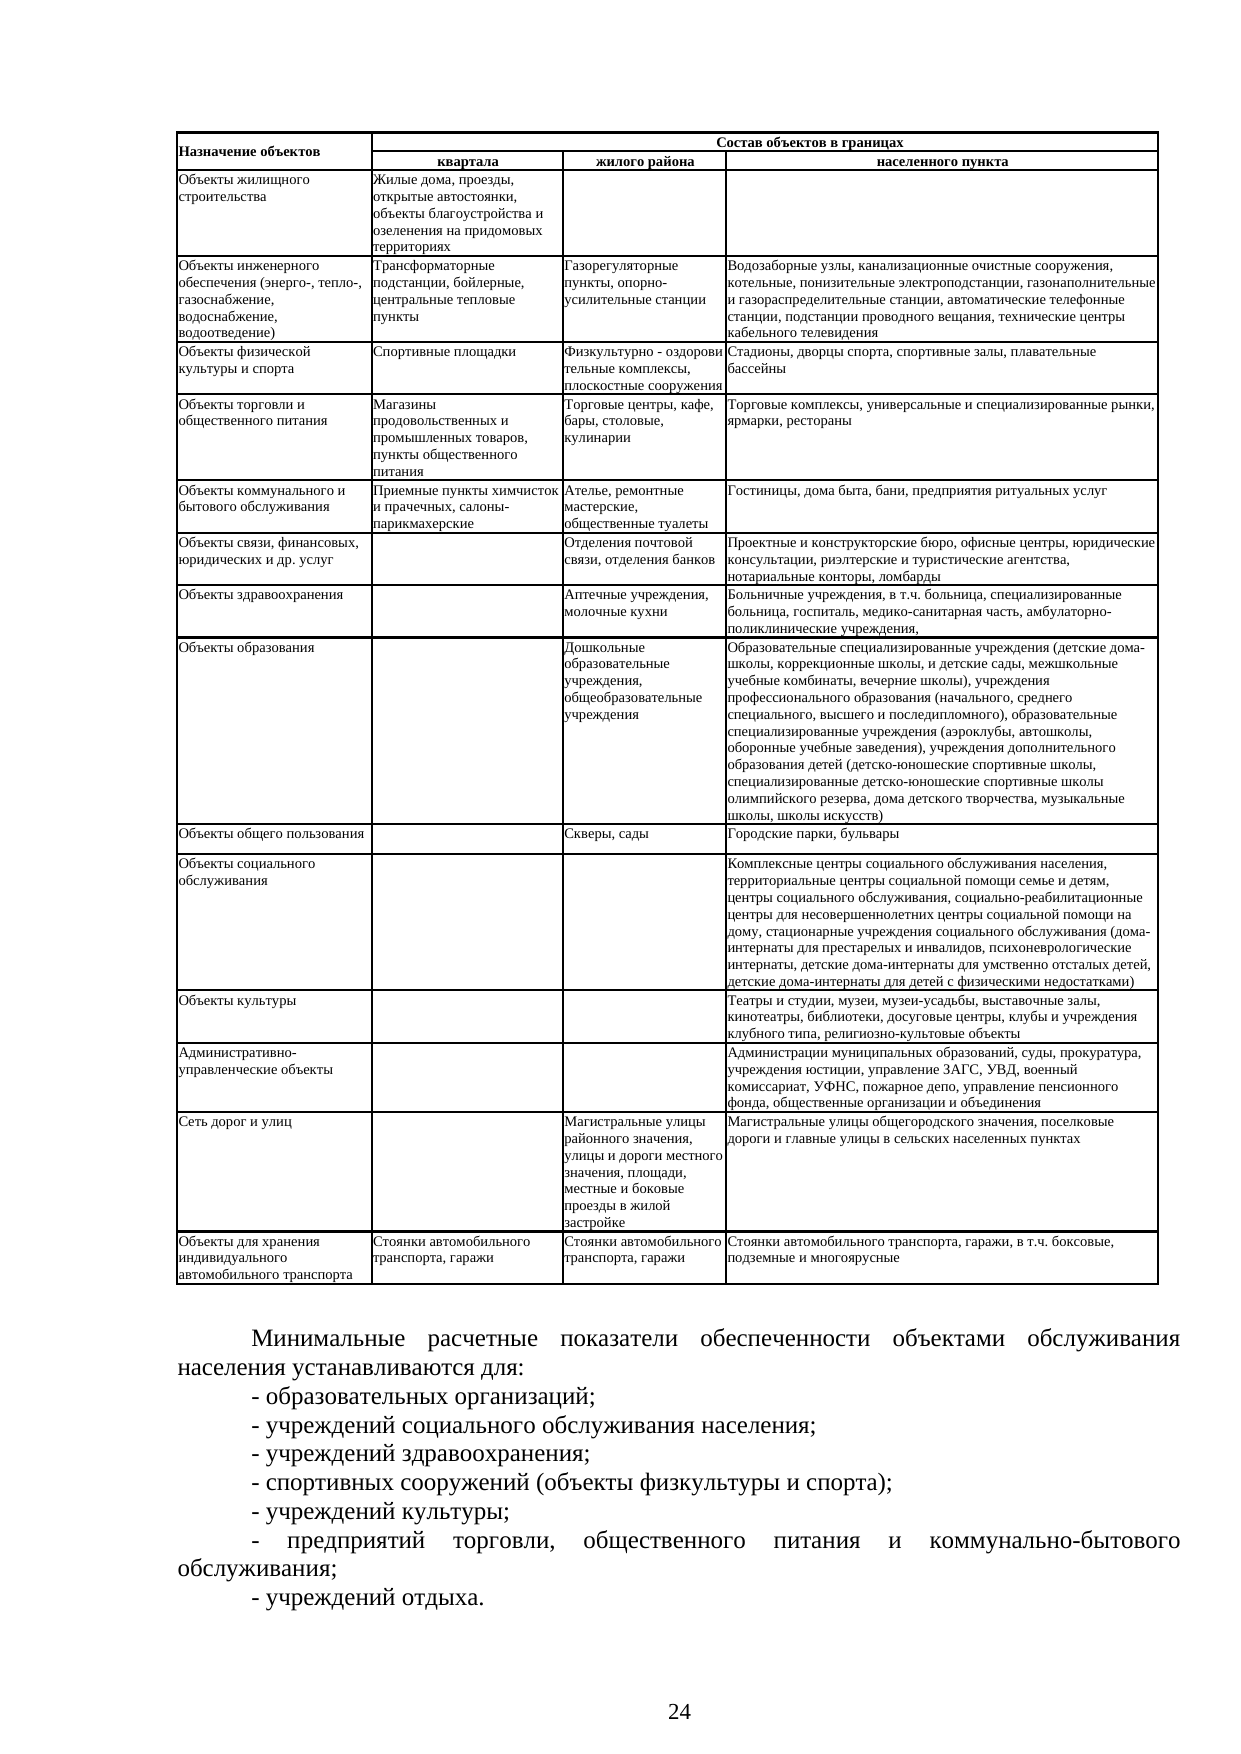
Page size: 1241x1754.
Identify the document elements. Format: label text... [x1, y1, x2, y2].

table_cell Объекты торговли и общественного питания [178, 395, 371, 479]
table_cell Объекты коммунального и бытового обслуживания [178, 481, 371, 532]
table_cell Больничные учреждения, в т.ч. больница, специализированные больница, госпиталь, медико-санитарная часть, амбулаторно-поликлинические учреждения, [727, 586, 1157, 636]
text - учреждений отдыха. [177, 1582, 1181, 1611]
table_cell Ателье, ремонтные мастерские, общественные туалеты [564, 481, 725, 532]
table_cell Жилые дома, проезды, открытые автостоянки, объекты благоустройства и озеленения на придомовых территориях [373, 171, 562, 255]
table_cell Магазины продовольственных и промышленных товаров, пункты общественного питания [373, 395, 562, 479]
table_cell Стоянки автомобильного транспорта, гаражи [564, 1233, 725, 1283]
table_cell [373, 586, 562, 636]
text - учреждений социального обслуживания населения; [177, 1410, 1181, 1438]
table_cell Водозаборные узлы, канализационные очистные сооружения, котельные, понизительные электроподстанции, газонаполнительные и газораспределительные станции, автоматические телефонные станции, подстанции проводного вещания, технические центры кабельного телевидения [727, 257, 1157, 341]
table_cell Трансформаторные подстанции, бойлерные, центральные тепловые пункты [373, 257, 562, 341]
table_cell Торговые комплексы, универсальные и специализированные рынки, ярмарки, рестораны [727, 395, 1157, 479]
table_cell жилого района [564, 152, 725, 169]
text - образовательных организаций; [177, 1381, 1181, 1410]
table_cell Стоянки автомобильного транспорта, гаражи [373, 1233, 562, 1283]
table_cell Административно-управленческие объекты [178, 1044, 371, 1111]
table_cell Театры и студии, музеи, музеи-усадьбы, выставочные залы, кинотеатры, библиотеки, досуговые центры, клубы и учреждения клубного типа, религиозно-культовые объекты [727, 991, 1157, 1042]
table_cell Объекты физической культуры и спорта [178, 343, 371, 393]
table_cell Магистральные улицы районного значения, улицы и дороги местного значения, площади, местные и боковые проезды в жилой застройке [564, 1113, 725, 1230]
table_cell Образовательные специализированные учреждения (детские дома-школы, коррекционные школы, и детские сады, межшкольные учебные комбинаты, вечерние школы), учреждения профессионального образования (начального, среднего специального, высшего и последипломного), образовательные специализированные учреждения (аэроклубы, автошколы, оборонные учебные заведения), учреждения дополнительного образования детей (детско-юношеские спортивные школы, специализированные детско-юношеские спортивные школы олимпийского резерва, дома детского творчества, музыкальные школы, школы искусств) [727, 639, 1157, 823]
table_cell [373, 1113, 562, 1230]
table_cell Отделения почтовой связи, отделения банков [564, 534, 725, 584]
table_cell Скверы, сады [564, 825, 725, 853]
table_cell Объекты для хранения индивидуального автомобильного транспорта [178, 1233, 371, 1283]
text - учреждений культуры; [177, 1496, 1181, 1525]
table_cell Объекты жилищного строительства [178, 171, 371, 255]
table_cell Объекты связи, финансовых, юридических и др. услуг [178, 534, 371, 584]
table_cell Торговые центры, кафе, бары, столовые, кулинарии [564, 395, 725, 479]
table_cell [373, 825, 562, 853]
table_cell Администрации муниципальных образований, суды, прокуратура, учреждения юстиции, управление ЗАГС, УВД, военный комиссариат, УФНС, пожарное депо, управление пенсионного фонда, общественные организации и объединения [727, 1044, 1157, 1111]
table_cell [564, 855, 725, 989]
table_cell [373, 855, 562, 989]
text Минимальные расчетные показатели обеспеченности объектами обслуживания населения устанавливаются для: [177, 1323, 1181, 1381]
table_cell [373, 534, 562, 584]
table_cell [564, 991, 725, 1042]
table_cell Объекты общего пользования [178, 825, 371, 853]
table_cell квартала [373, 152, 562, 169]
table_cell Физкультурно - оздорови тельные комплексы, плоскостные сооружения [564, 343, 725, 393]
table_cell [373, 639, 562, 823]
table_cell Стадионы, дворцы спорта, спортивные залы, плавательные бассейны [727, 343, 1157, 393]
table_cell Объекты образования [178, 639, 371, 823]
table_cell населенного пункта [727, 152, 1157, 169]
table_cell Объекты социального обслуживания [178, 855, 371, 989]
table_cell Городские парки, бульвары [727, 825, 1157, 853]
table_cell Газорегуляторные пункты, опорно-усилительные станции [564, 257, 725, 341]
table_cell Спортивные площадки [373, 343, 562, 393]
table_cell Проектные и конструкторские бюро, офисные центры, юридические консультации, риэлтерские и туристические агентства, нотариальные конторы, ломбарды [727, 534, 1157, 584]
table_cell Объекты здравоохранения [178, 586, 371, 636]
table_cell [564, 171, 725, 255]
table_header Состав объектов в границах [373, 134, 1157, 150]
table_cell Объекты культуры [178, 991, 371, 1042]
table_cell [373, 991, 562, 1042]
table_cell Гостиницы, дома быта, бани, предприятия ритуальных услуг [727, 481, 1157, 532]
table_cell Комплексные центры социального обслуживания населения, территориальные центры социальной помощи семье и детям, центры социального обслуживания, социально-реабилитационные центры для несовершеннолетних центры социальной помощи на дому, стационарные учреждения социального обслуживания (дома-интернаты для престарелых и инвалидов, психоневрологические интернаты, детские дома-интернаты для умственно отсталых детей, детские дома-интернаты для детей с физическими недостатками) [727, 855, 1157, 989]
table_cell Дошкольные образовательные учреждения, общеобразовательные учреждения [564, 639, 725, 823]
text - учреждений здравоохранения; [177, 1438, 1181, 1467]
text - предприятий торговли, общественного питания и коммунально-бытового обслуживания; [177, 1525, 1181, 1582]
table_cell Объекты инженерного обеспечения (энерго-, тепло-, газоснабжение, водоснабжение, водоотведение) [178, 257, 371, 341]
table_cell Аптечные учреждения, молочные кухни [564, 586, 725, 636]
table_cell Сеть дорог и улиц [178, 1113, 371, 1230]
table_cell Приемные пункты химчисток и прачечных, салоны-парикмахерские [373, 481, 562, 532]
table_cell [727, 171, 1157, 255]
text - спортивных сооружений (объекты физкультуры и спорта); [177, 1467, 1181, 1496]
table_cell [564, 1044, 725, 1111]
table_cell Стоянки автомобильного транспорта, гаражи, в т.ч. боксовые, подземные и многоярусные [727, 1233, 1157, 1283]
table_cell [373, 1044, 562, 1111]
table_cell Магистральные улицы общегородского значения, поселковые дороги и главные улицы в сельских населенных пунктах [727, 1113, 1157, 1230]
table_header Назначение объектов [178, 134, 371, 169]
